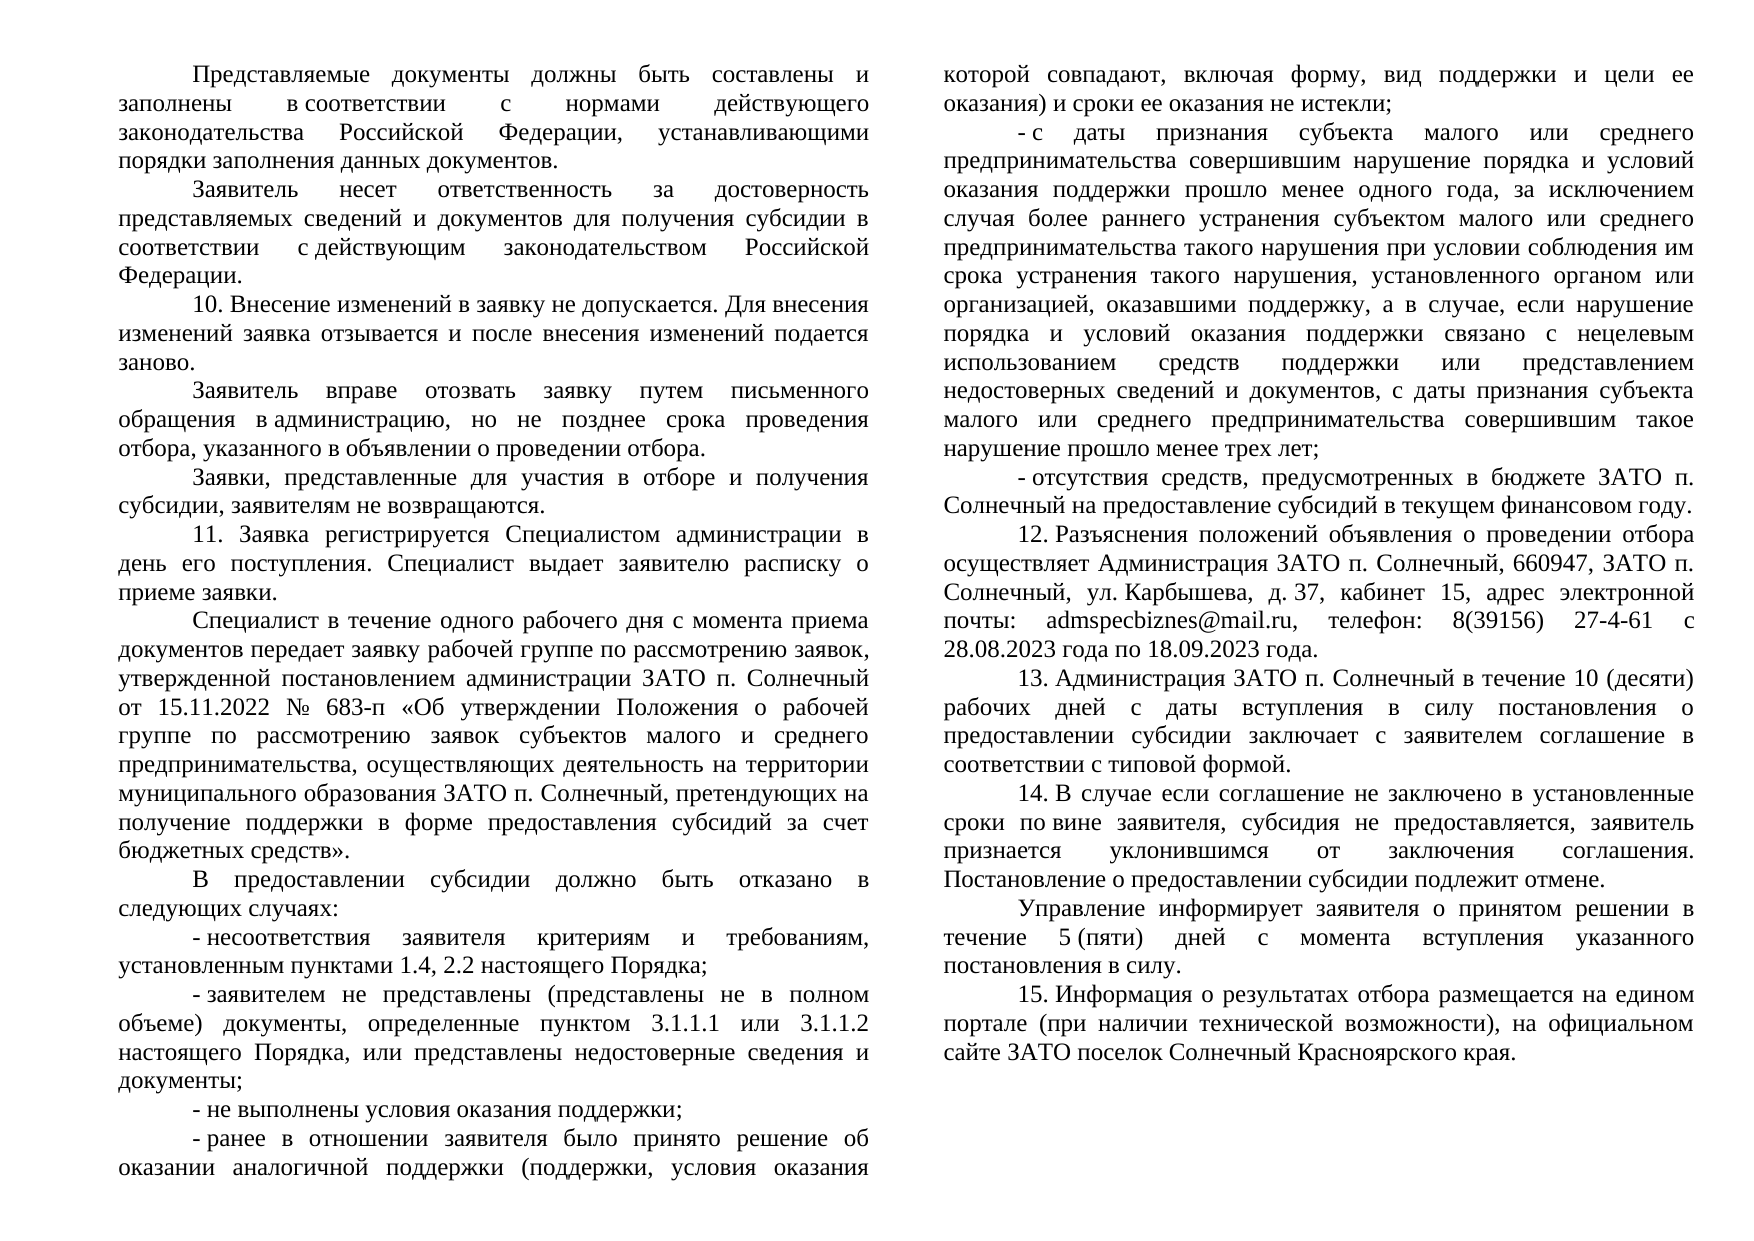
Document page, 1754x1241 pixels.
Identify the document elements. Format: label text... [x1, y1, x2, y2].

text 13. Администрация ЗАТО п. Солнечный в течение 10 (десяти) рабочих дней с даты вступления в силу постановления о предоставлении субсидии заключает с заявителем соглашение в соответствии с типовой формой. [943, 663, 1695, 778]
text 11. Заявка регистрируется Специалистом администрации в день его поступления. Специалист выдает заявителю расписку о приеме заявки. [118, 519, 869, 605]
text - ранее в отношении заявителя было принято решение об оказании аналогичной поддержки (поддержки, условия оказания которой совпадают, включая форму, вид поддержки и цели ее оказания) и сроки ее оказания не истекли; [118, 1123, 869, 1180]
text 12. Разъяснения положений объявления о проведении отбора осуществляет Администрация ЗАТО п. Солнечный, 660947, ЗАТО п. Солнечный, ул. Карбышева, д. 37, кабинет 15, адрес электронной почты: admspecbiznes@mail.ru, телефон: 8(39156) 27-4-61 c 28.08.2023 года по 18.09.2023 года. [943, 519, 1695, 663]
text - несоответствия заявителя критериям и требованиям, установленным пунктами 1.4, 2.2 настоящего Порядка; [118, 922, 869, 979]
text Заявитель несет ответственность за достоверность представляемых сведений и документов для получения субсидии в соответствии с действующим законодательством Российской Федерации. [118, 174, 869, 289]
text 14. В случае если соглашение не заключено в установленные сроки по вине заявителя, субсидия не предоставляется, заявитель признается уклонившимся от заключения соглашения. Постановление о предоставлении субсидии подлежит отмене. [943, 778, 1695, 893]
text Специалист в течение одного рабочего дня с момента приема документов передает заявку рабочей группе по рассмотрению заявок, утвержденной постановлением администрации ЗАТО п. Солнечный от 15.11.2022 № 683-п «Об утверждении Положения о рабочей группе по рассмотрению заявок субъектов малого и среднего предпринимательства, осуществляющих деятельность на территории муниципального образования ЗАТО п. Солнечный, претендующих на получение поддержки в форме предоставления субсидий за счет бюджетных средств». [118, 605, 869, 864]
text - заявителем не представлены (представлены не в полном объеме) документы, определенные пунктом 3.1.1.1 или 3.1.1.2 настоящего Порядка, или представлены недостоверные сведения и документы; [118, 979, 869, 1094]
text Представляемые документы должны быть составлены и заполнены в соответствии с нормами действующего законодательства Российской Федерации, устанавливающими порядки заполнения данных документов. [118, 59, 869, 174]
text - отсутствия средств, предусмотренных в бюджете ЗАТО п. Солнечный на предоставление субсидий в текущем финансовом году. [943, 462, 1695, 519]
text В предоставлении субсидии должно быть отказано в следующих случаях: [118, 864, 869, 922]
text Заявки, представленные для участия в отборе и получения субсидии, заявителям не возвращаются. [118, 462, 869, 519]
text - не выполнены условия оказания поддержки; [118, 1094, 869, 1123]
text - с даты признания субъекта малого или среднего предпринимательства совершившим нарушение порядка и условий оказания поддержки прошло менее одного года, за исключением случая более раннего устранения субъектом малого или среднего предпринимательства такого нарушения при условии соблюдения им срока устранения такого нарушения, установленного органом или организацией, оказавшими поддержку, а в случае, если нарушение порядка и условий оказания поддержки связано с нецелевым использованием средств поддержки или представлением недостоверных сведений и документов, с даты признания субъекта малого или среднего предпринимательства совершившим такое нарушение прошло менее трех лет; [943, 117, 1695, 462]
text - ранее в отношении заявителя было принято решение об оказании аналогичной поддержки (поддержки, условия оказания которой совпадают, включая форму, вид поддержки и цели ее оказания) и сроки ее оказания не истекли; [943, 59, 1695, 117]
text Управление информирует заявителя о принятом решении в течение 5 (пяти) дней с момента вступления указанного постановления в силу. [943, 893, 1695, 979]
text 10. Внесение изменений в заявку не допускается. Для внесения изменений заявка отзывается и после внесения изменений подается заново. [118, 289, 869, 375]
text Заявитель вправе отозвать заявку путем письменного обращения в администрацию, но не позднее срока проведения отбора, указанного в объявлении о проведении отбора. [118, 375, 869, 462]
text 15. Информация о результатах отбора размещается на едином портале (при наличии технической возможности), на официальном сайте ЗАТО поселок Солнечный Красноярского края. [943, 979, 1695, 1065]
